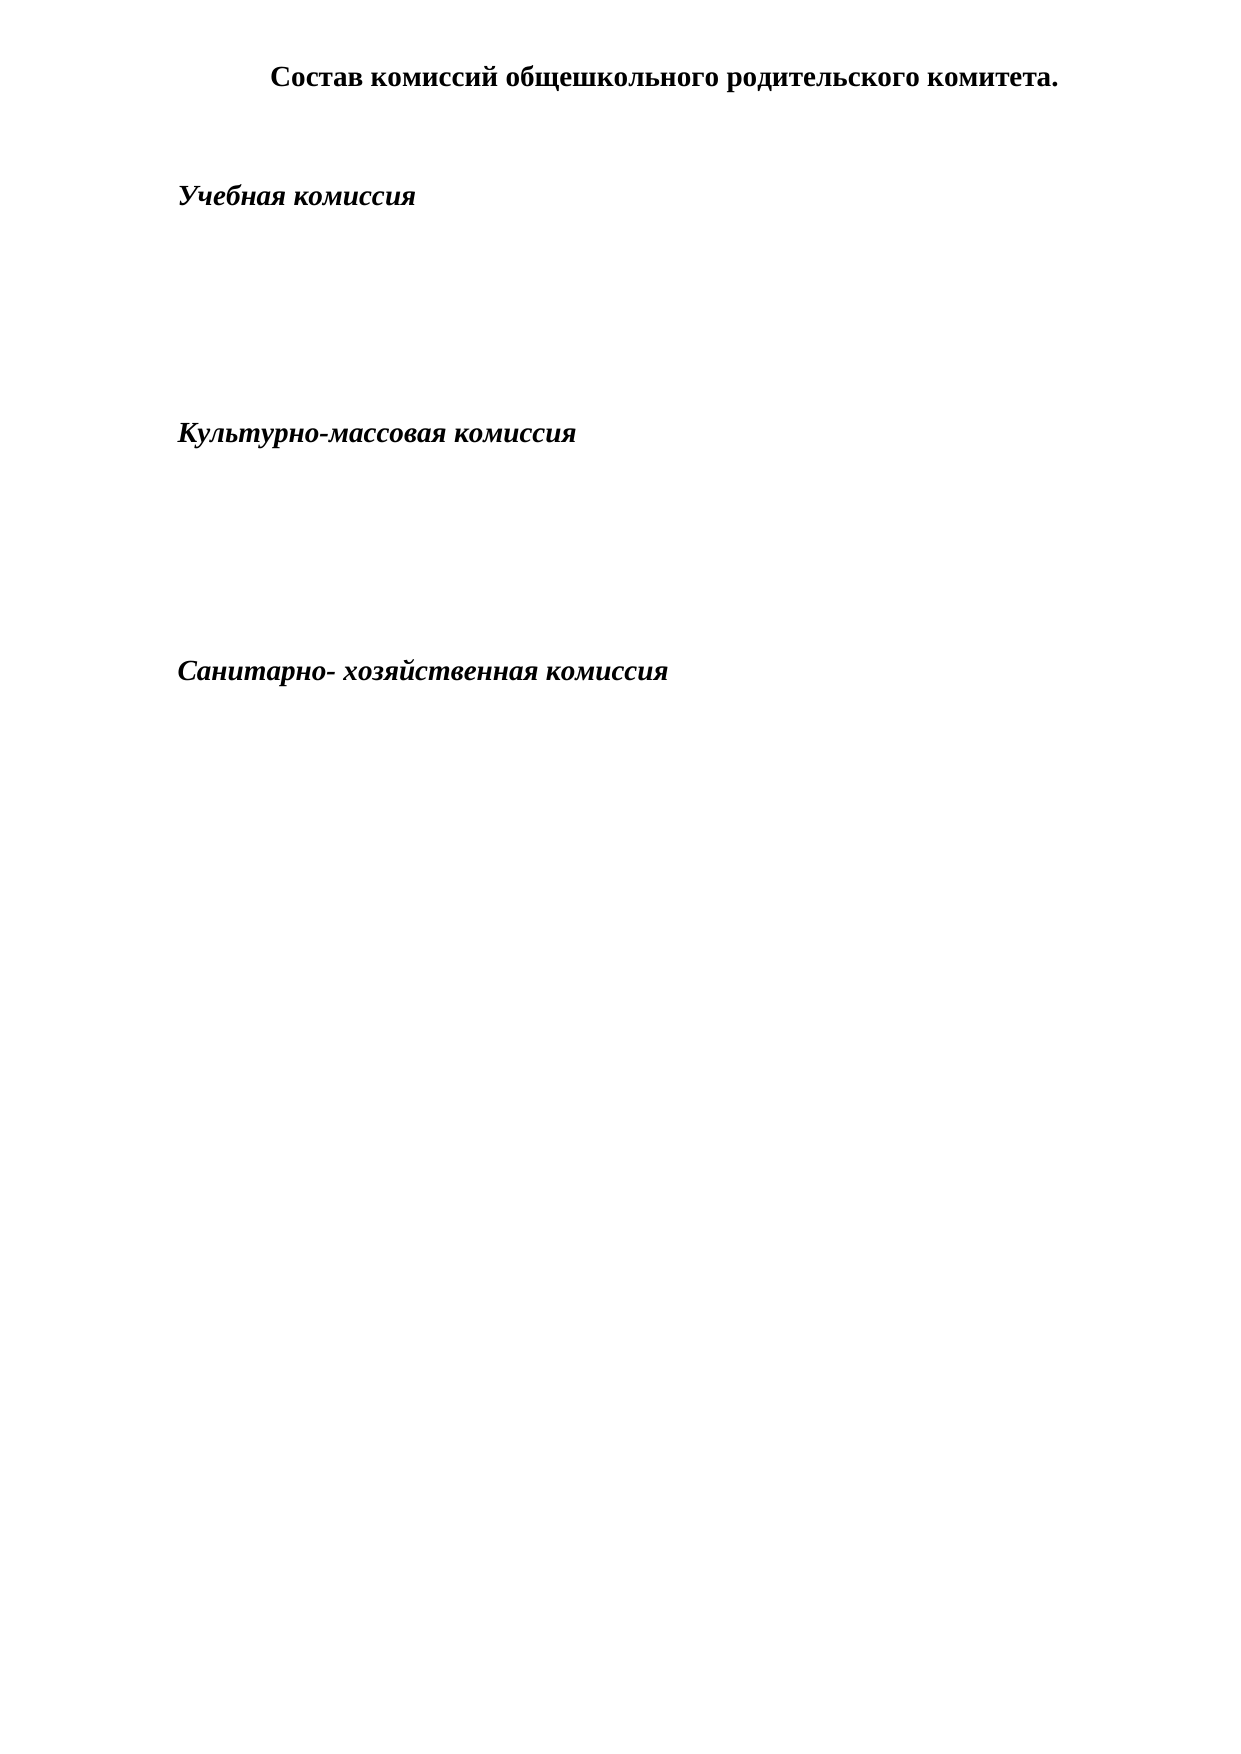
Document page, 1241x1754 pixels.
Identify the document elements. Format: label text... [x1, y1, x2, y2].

text Состав комиссий общешкольного родительского комитета. [177, 59, 1152, 93]
text Учебная комиссия [177, 178, 1152, 211]
text Санитарно- хозяйственная комиссия [177, 653, 1152, 686]
text Культурно-массовая комиссия [177, 415, 1152, 449]
